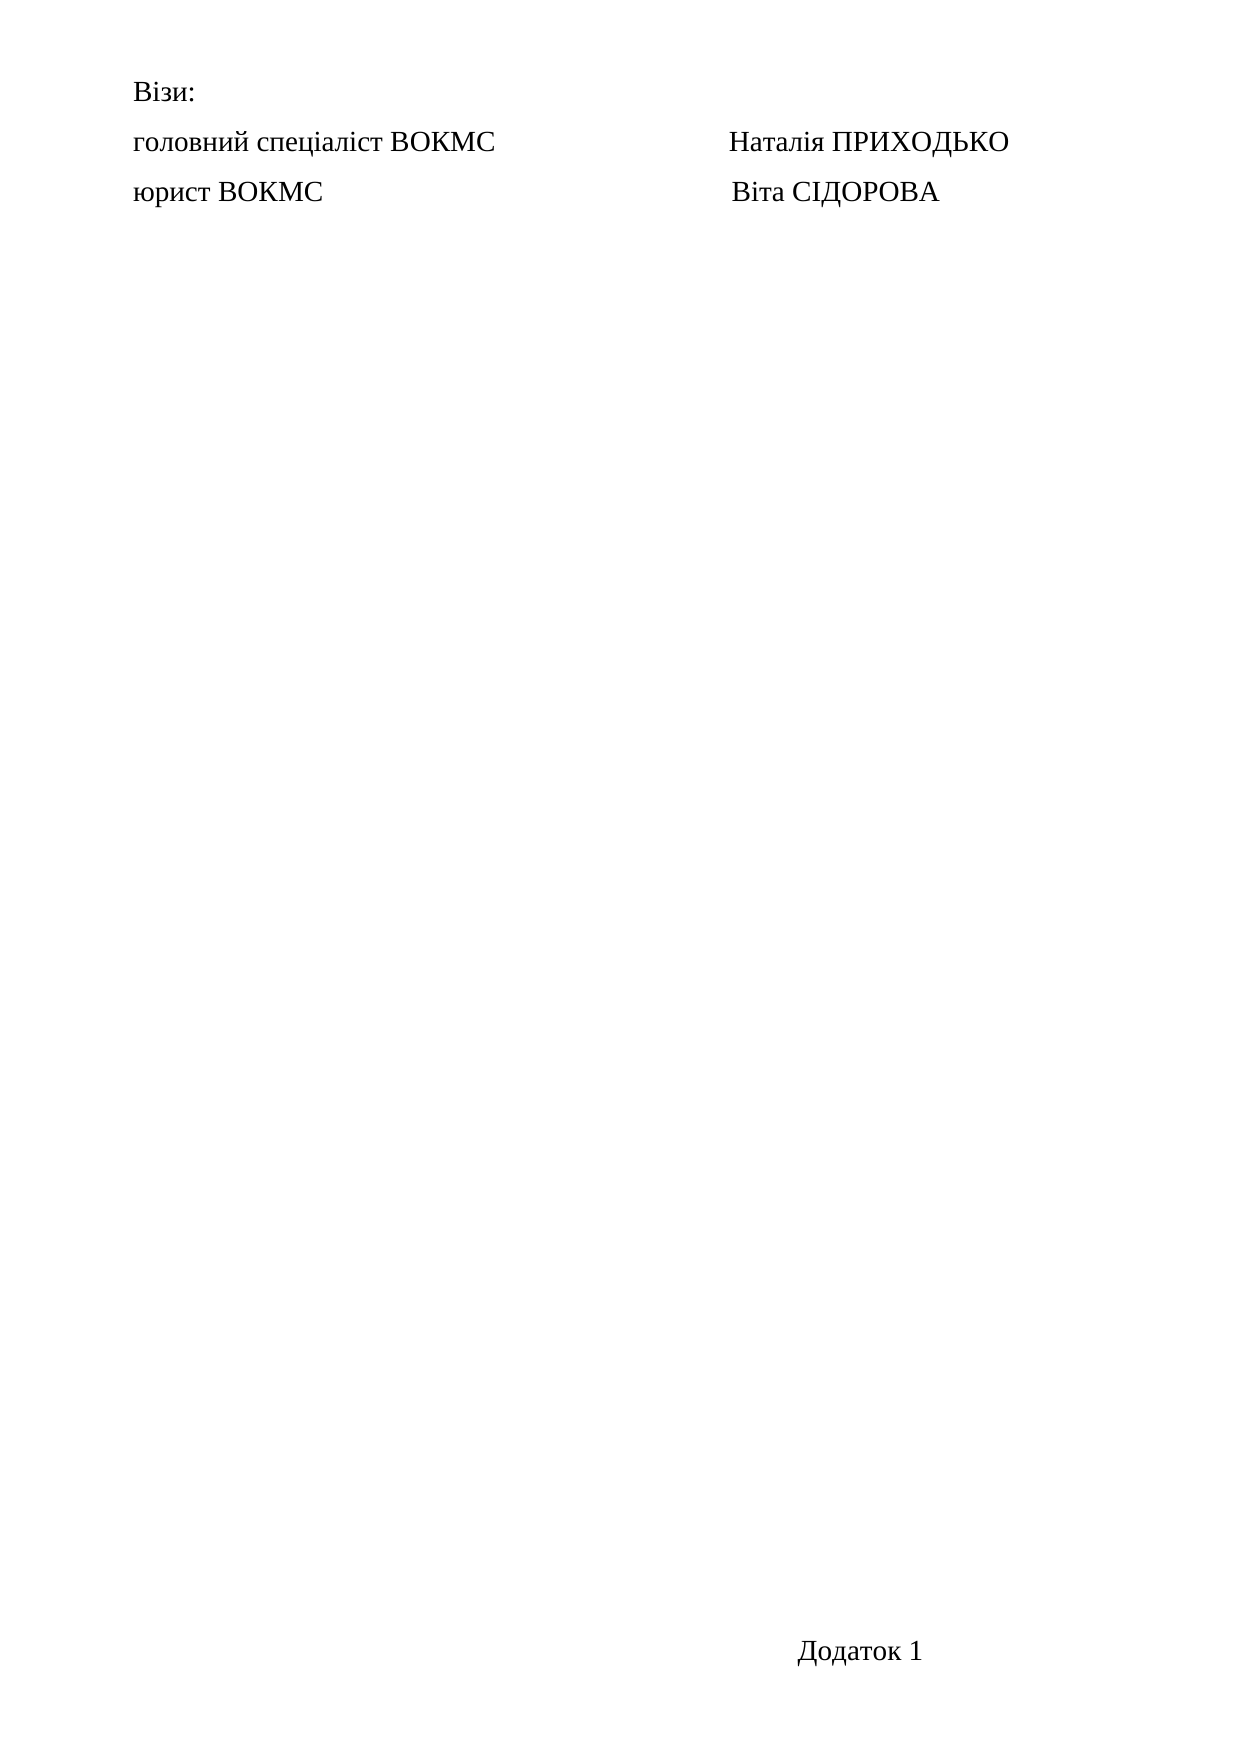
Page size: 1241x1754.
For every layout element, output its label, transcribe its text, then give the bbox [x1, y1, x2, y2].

text Додаток 1 [797, 1633, 1152, 1667]
text головний спеціаліст ВОКМС Наталія ПРИХОДЬКО [133, 124, 1152, 158]
text юрист ВОКМС Віта СІДОРОВА [133, 174, 1152, 208]
text Візи: [133, 74, 1152, 107]
